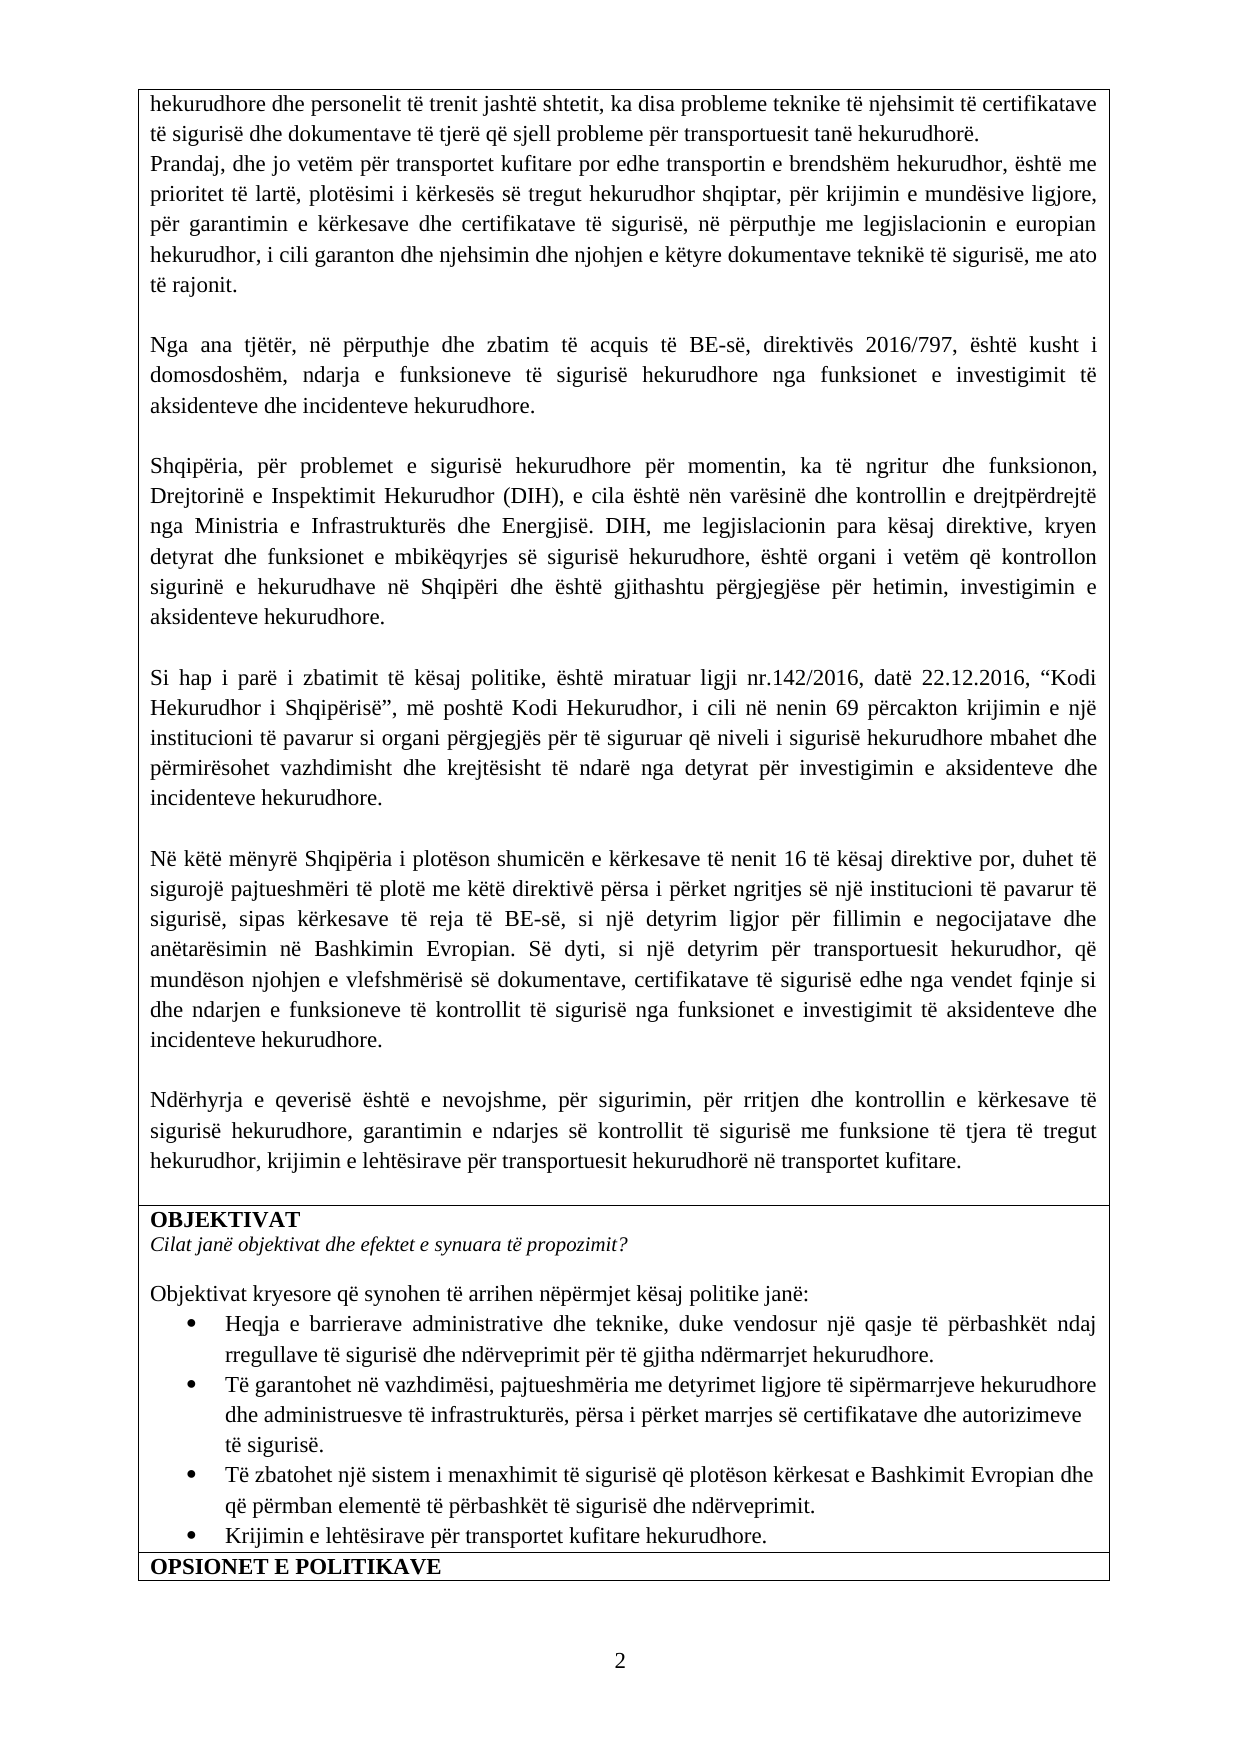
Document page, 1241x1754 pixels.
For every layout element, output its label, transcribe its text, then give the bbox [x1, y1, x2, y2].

table_cell OBJEKTIVAT Cilat janë objektivat dhe efektet e synuara të propozimit? Objektivat kryesore që synohen të arrihen nëpërmjet kësaj politike janë: Heqja e barrierave administrative dhe teknike, duke vendosur një qasje të përbashkët ndaj rregullave të sigurisë dhe ndërveprimit për të gjitha ndërmarrjet hekurudhore. Të garantohet në vazhdimësi, pajtueshmëria me detyrimet ligjore të sipërmarrjeve hekurudhore dhe administruesve të infrastrukturës, përsa i përket marrjes së certifikatave dhe autorizimeve të sigurisë. Të zbatohet një sistem i menaxhimit të sigurisë që plotëson kërkesat e Bashkimit Evropian dhe që përmban elementë të përbashkët të sigurisë dhe ndërveprimit. Krijimin e lehtësirave për transportet kufitare hekurudhore. [139, 1206, 1109, 1552]
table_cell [139, 90, 1109, 1205]
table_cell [139, 1553, 1109, 1579]
